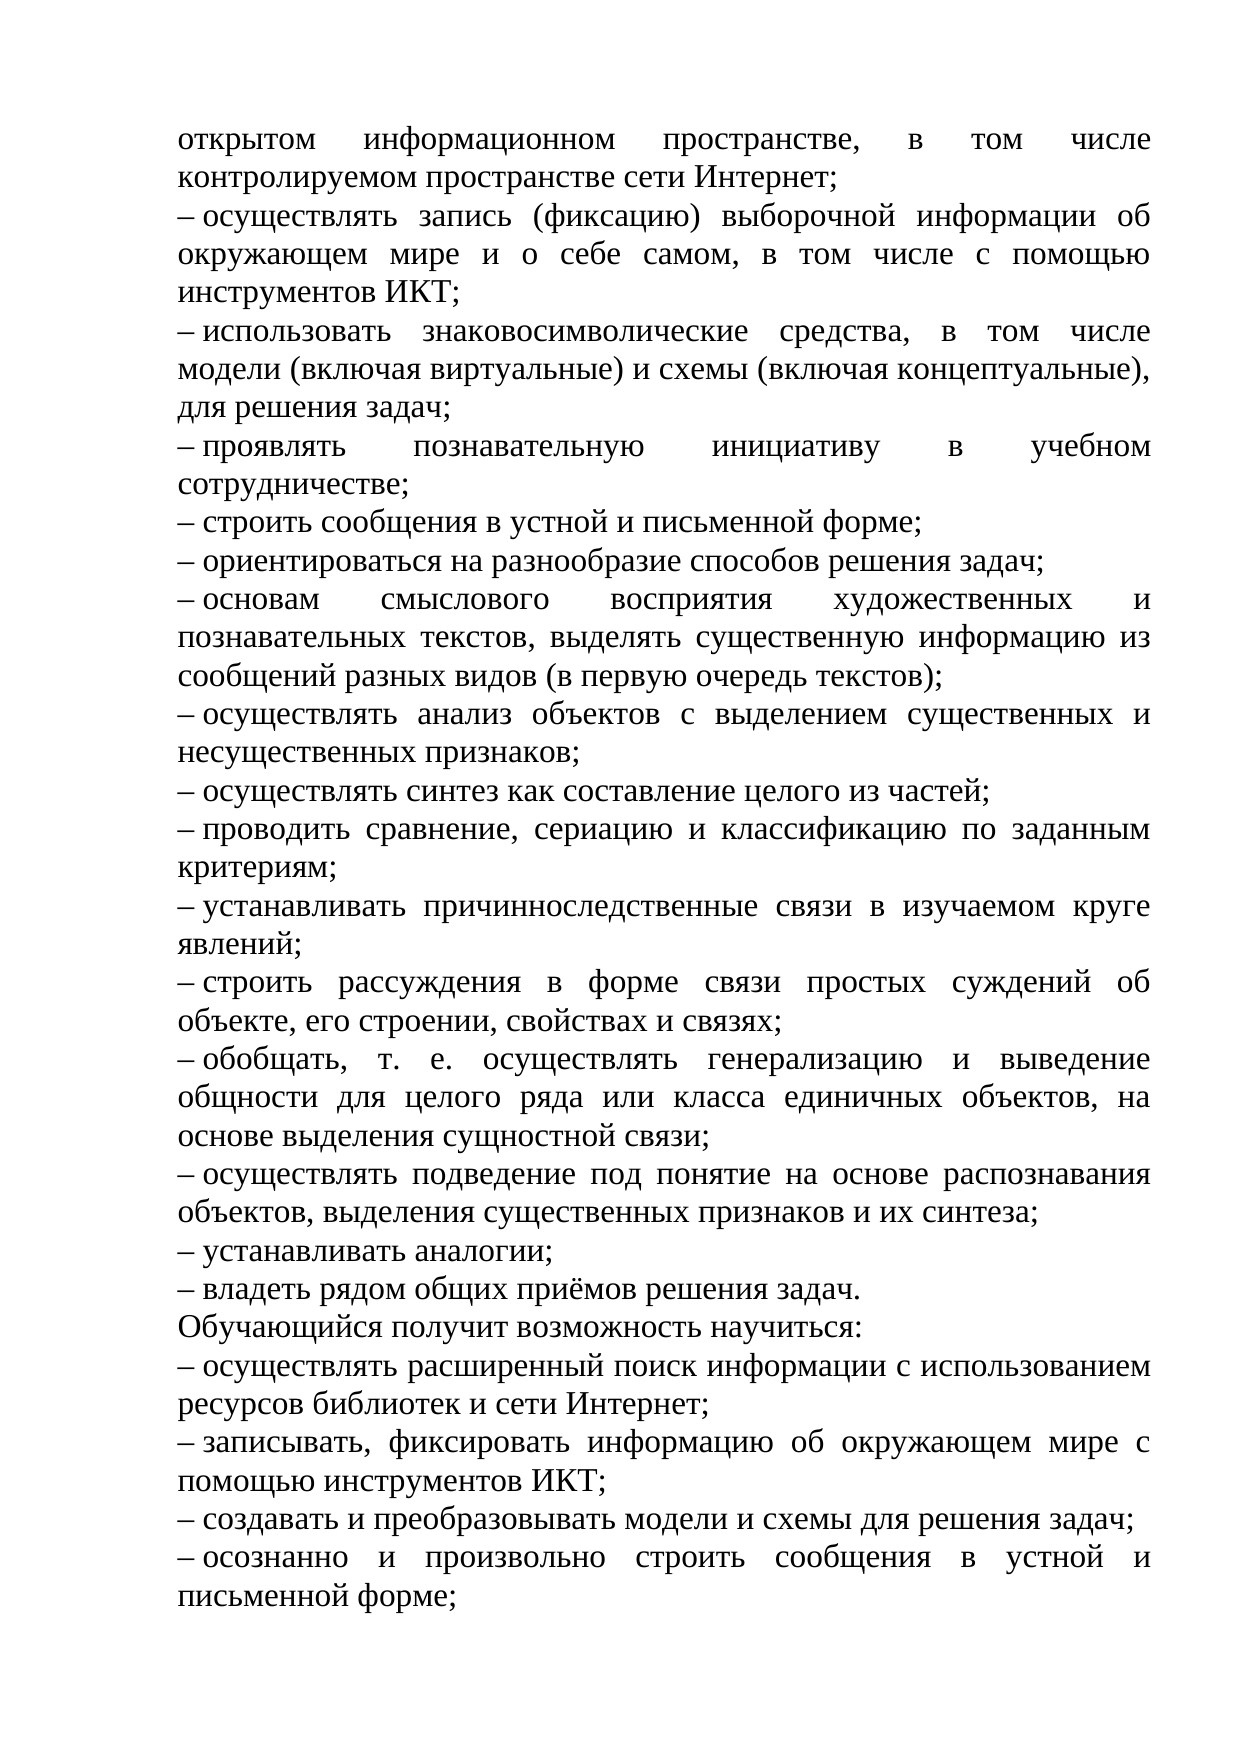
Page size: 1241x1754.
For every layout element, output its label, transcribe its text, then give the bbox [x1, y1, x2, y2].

text – строить сообщения в устной и письменной форме; [177, 501, 1152, 540]
text – осуществлять расширенный поиск информации с использованием ресурсов библиотек и сети Интернет; [177, 1345, 1152, 1421]
text – проводить сравнение, сериацию и классификацию по заданным критериям; [177, 808, 1152, 885]
text – осознанно и произвольно строить сообщения в устной и письменной форме; [177, 1536, 1152, 1613]
text – записывать, фиксировать информацию об окружающем мире с помощью инструментов ИКТ; [177, 1421, 1152, 1498]
text – строить рассуждения в форме связи простых суждений об объекте, его строении, свойствах и связях; [177, 961, 1152, 1038]
text – создавать и преобразовывать модели и схемы для решения задач; [177, 1498, 1152, 1536]
text – осуществлять подведение под понятие на основе распознавания объектов, выделения существенных признаков и их синтеза; [177, 1153, 1152, 1230]
text – устанавливать аналогии; [177, 1230, 1152, 1268]
text – основам смыслового восприятия художественных и познавательных текстов, выделять существенную информацию из сообщений разных видов (в первую очередь текстов); [177, 578, 1152, 693]
text – осуществлять анализ объектов с выделением существенных и несущественных признаков; [177, 693, 1152, 770]
text – осуществлять запись (фиксацию) выборочной информации об окружающем мире и о себе самом, в том числе с помощью инструментов ИКТ; [177, 195, 1152, 310]
text – владеть рядом общих приёмов решения задач. [177, 1268, 1152, 1306]
text – использовать знаковосимволические средства, в том числе модели (включая виртуальные) и схемы (включая концептуальные), для решения задач; [177, 310, 1152, 425]
text – обобщать, т. е. осуществлять генерализацию и выведение общности для целого ряда или класса единичных объектов, на основе выделения сущностной связи; [177, 1038, 1152, 1153]
text – ориентироваться на разнообразие способов решения задач; [177, 540, 1152, 578]
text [177, 118, 1152, 195]
text – проявлять познавательную инициативу в учебном сотрудничестве; [177, 425, 1152, 501]
text – осуществлять синтез как составление целого из частей; [177, 770, 1152, 808]
text – устанавливать причинноследственные связи в изучаемом круге явлений; [177, 885, 1152, 961]
text Обучающийся получит возможность научиться: [177, 1306, 1152, 1345]
